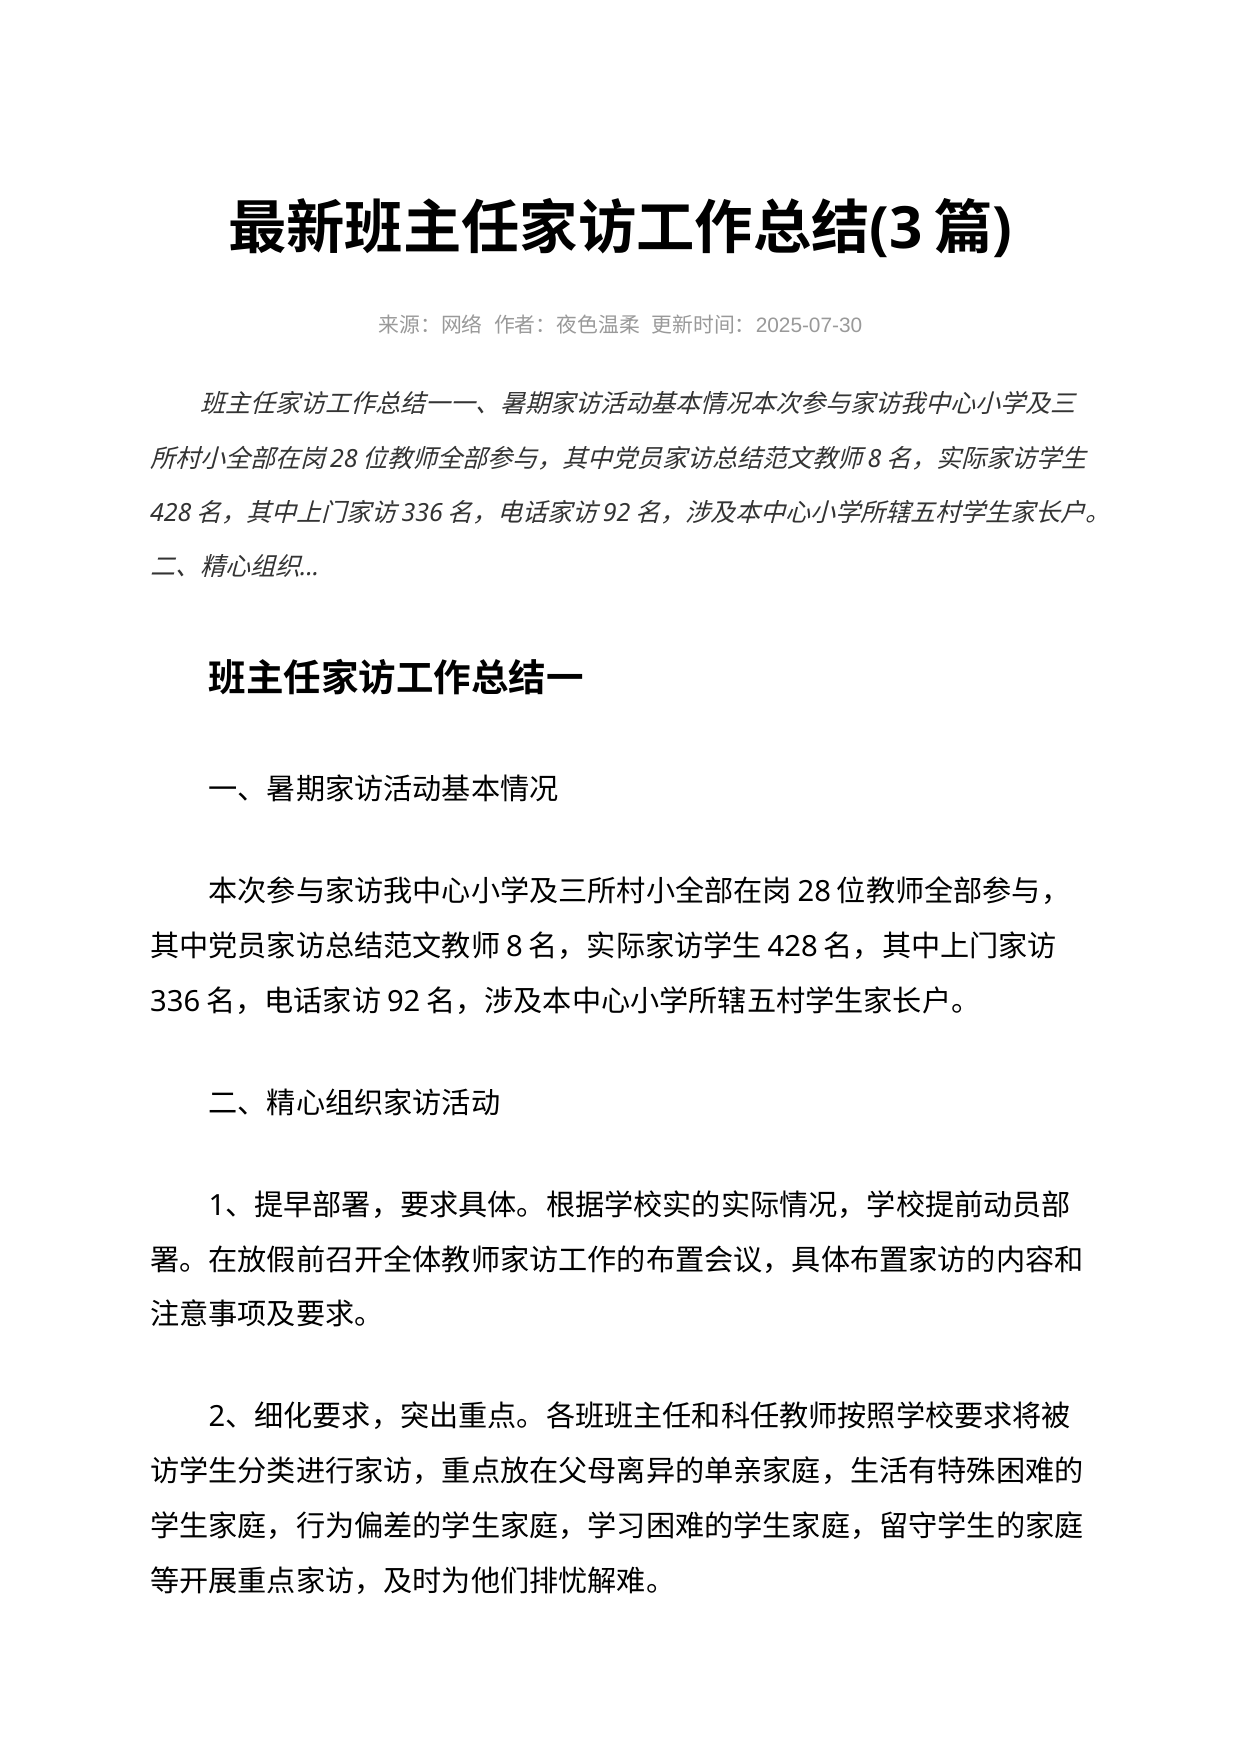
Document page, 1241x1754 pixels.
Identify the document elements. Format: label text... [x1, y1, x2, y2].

text 本次参与家访我中心小学及三所村小全部在岗28位教师全部参与，其中党员家访总结范文教师8名，实际家访学生428名，其中上门家访336名，电话家访92名，涉及本中心小学所辖五村学生家长户。 [150, 867, 1090, 1020]
text 1、提早部署，要求具体。根据学校实的实际情况，学校提前动员部署。在放假前召开全体教师家访工作的布置会议，具体布置家访的内容和注意事项及要求。 [150, 1181, 1090, 1333]
text 来源：网络 作者：夜色温柔 更新时间：2025-07-30 [150, 313, 1090, 337]
text 2、细化要求，突出重点。各班班主任和科任教师按照学校要求将被访学生分类进行家访，重点放在父母离异的单亲家庭，生活有特殊困难的学生家庭，行为偏差的学生家庭，学习困难的学生家庭，留守学生的家庭等开展重点家访，及时为他们排忧解难。 [150, 1393, 1090, 1600]
text 一、暑期家访活动基本情况 [150, 766, 1090, 808]
text 班主任家访工作总结一一、暑期家访活动基本情况本次参与家访我中心小学及三所村小全部在岗28位教师全部参与，其中党员家访总结范文教师8名，实际家访学生428名，其中上门家访336名，电话家访92名，涉及本中心小学所辖五村学生家长户。二、精心组织... [150, 384, 1090, 583]
subtitle 最新班主任家访工作总结(3篇) [150, 181, 1090, 266]
text 班主任家访工作总结一 [150, 648, 1090, 702]
text 二、精心组织家访活动 [150, 1079, 1090, 1122]
